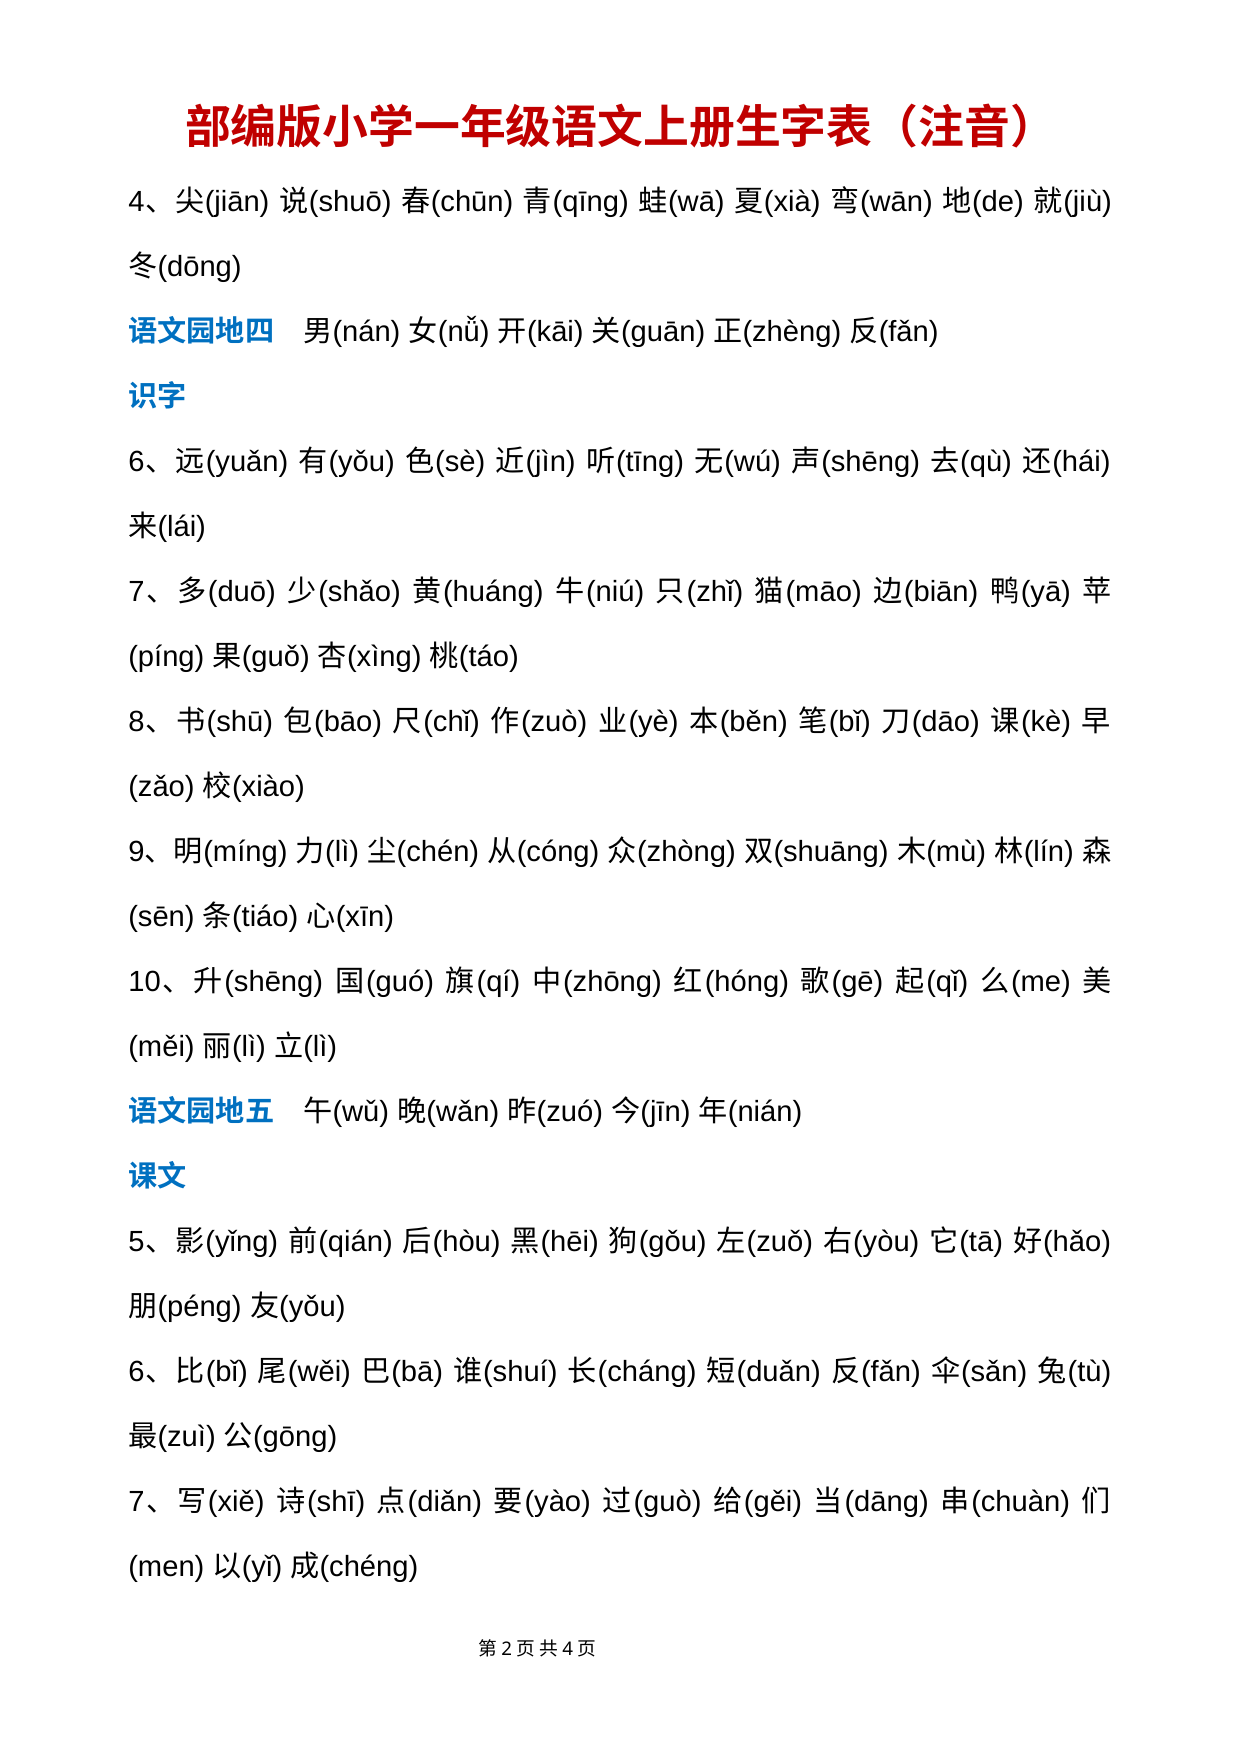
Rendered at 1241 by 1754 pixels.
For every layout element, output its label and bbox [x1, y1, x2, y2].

text [128, 167, 1112, 1597]
